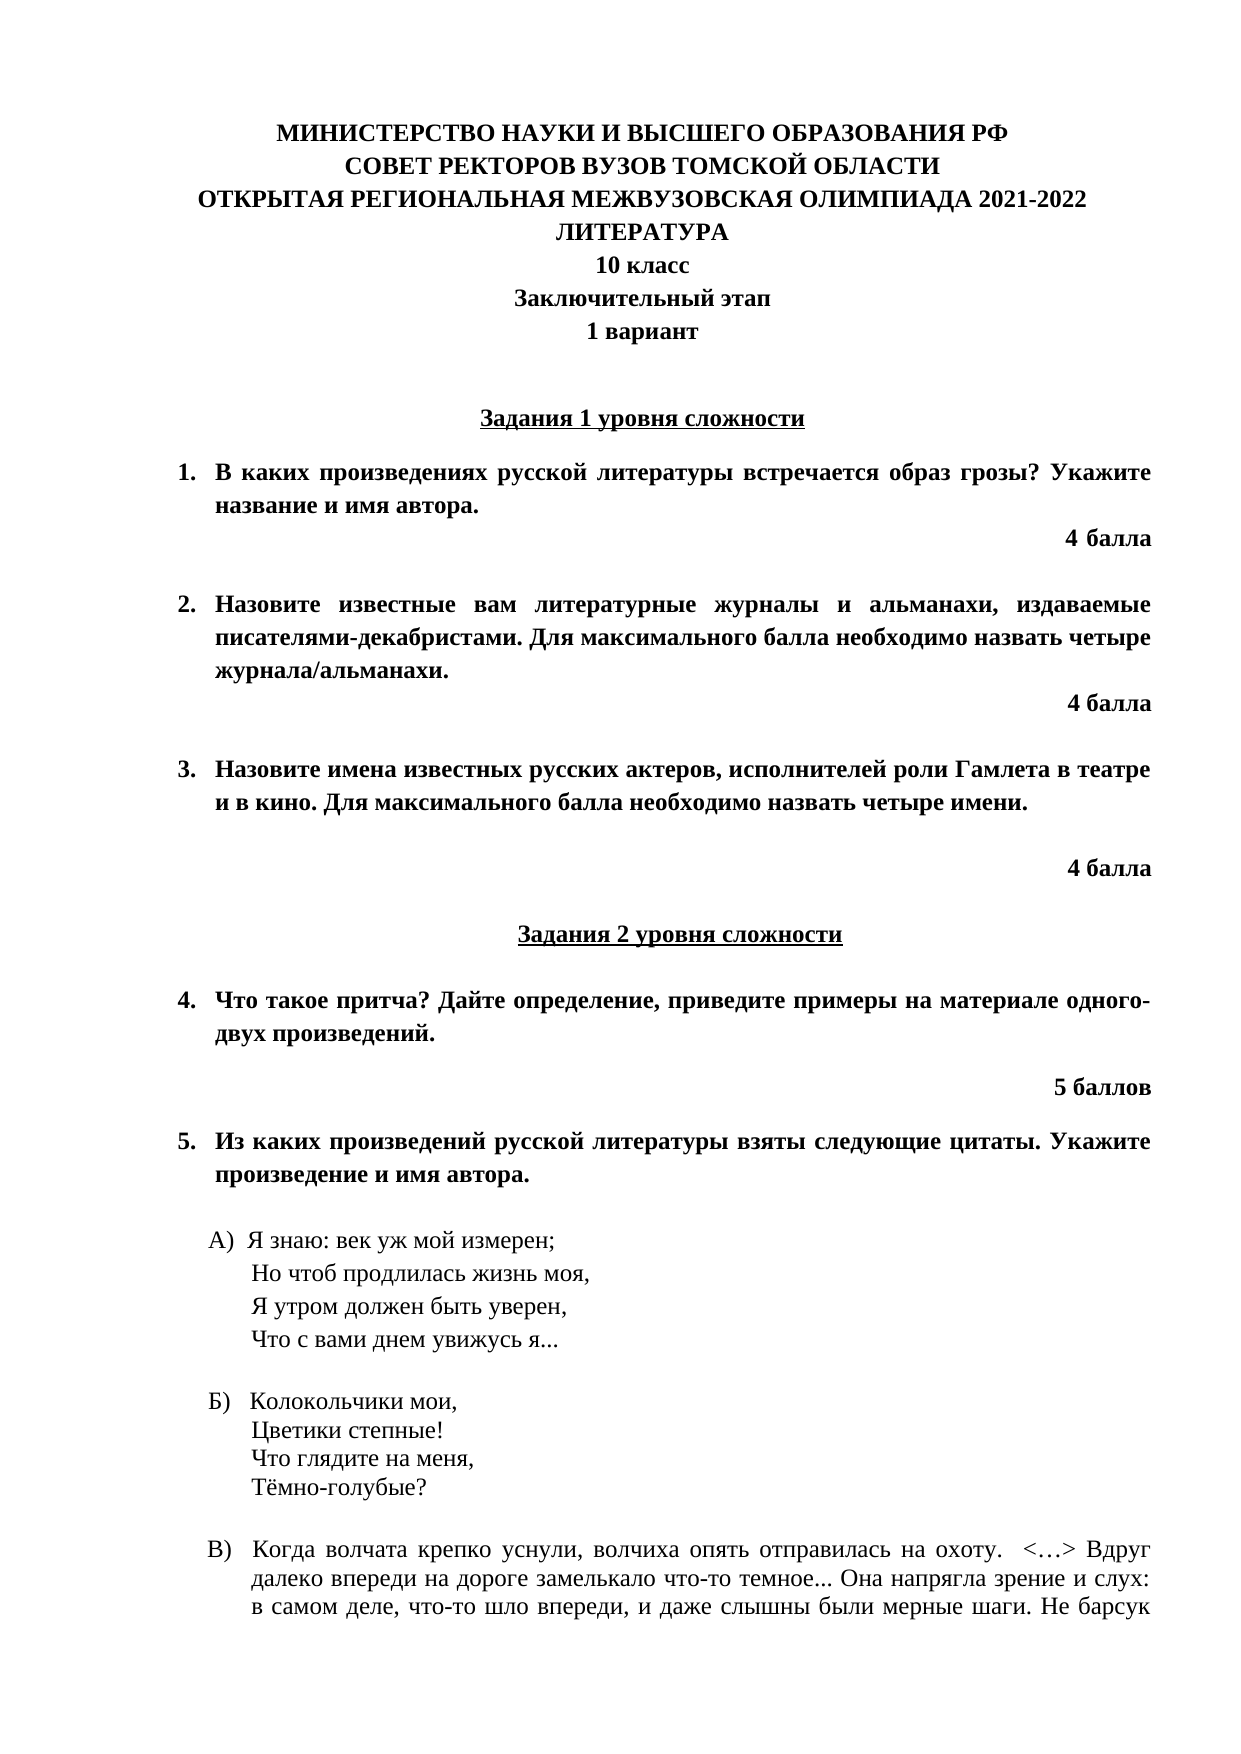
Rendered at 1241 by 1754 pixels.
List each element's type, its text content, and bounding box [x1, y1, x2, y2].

list Назовите известные вам литературные журналы и альманахи, издаваемые писателями-декабристами. Для максимального балла необходимо назвать четыре журнала/альманахи. [177, 589, 1152, 684]
list Цветики степные! [251, 1415, 1152, 1443]
list Задания 2 уровня сложности [208, 919, 1152, 948]
text Задания 1 уровня сложности [133, 403, 1152, 432]
list 4 балла [208, 688, 1152, 717]
list Что такое притча? Дайте определение, приведите примеры на материале одного-двух произведений. [177, 985, 1152, 1047]
list Тёмно-голубые? [208, 1472, 1152, 1501]
list балла [842, 523, 1152, 552]
text Заключительный этап [133, 283, 1152, 312]
text ЛИТЕРАТУРА [133, 217, 1152, 246]
list Из каких произведений русской литературы взяты следующие цитаты. Укажите произведение и имя автора. [177, 1126, 1152, 1188]
list 4 балла [208, 853, 1152, 882]
text ОТКРЫТАЯ РЕГИОНАЛЬНАЯ МЕЖВУЗОВСКАЯ ОЛИМПИАДА 2021-2022 [133, 184, 1152, 213]
text 5 баллов [133, 1072, 1152, 1101]
text МИНИСТЕРСТВО НАУКИ И ВЫСШЕГО ОБРАЗОВАНИЯ РФ [133, 118, 1152, 147]
list Но чтоб продлилась жизнь моя, [251, 1258, 1152, 1287]
text 10 класс [133, 250, 1152, 279]
list Назовите имена известных русских актеров, исполнителей роли Гамлета в театре и в кино. Для максимального балла необходимо назвать четыре имени. [177, 754, 1152, 816]
text 1 вариант [133, 316, 1152, 345]
list Я утром должен быть уверен, [251, 1291, 1152, 1320]
text СОВЕТ РЕКТОРОВ ВУЗОВ ТОМСКОЙ ОБЛАСТИ [133, 151, 1152, 180]
list В каких произведениях русской литературы встречается образ грозы? Укажите название и имя автора. [177, 457, 1152, 519]
list Что глядите на меня, [208, 1443, 1152, 1472]
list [207, 1534, 1152, 1620]
list Что с вами днем увижусь я... [251, 1324, 1152, 1353]
list А) Я знаю: век уж мой измерен; [208, 1225, 1152, 1254]
list Б) Колокольчики мои, [208, 1386, 1152, 1415]
